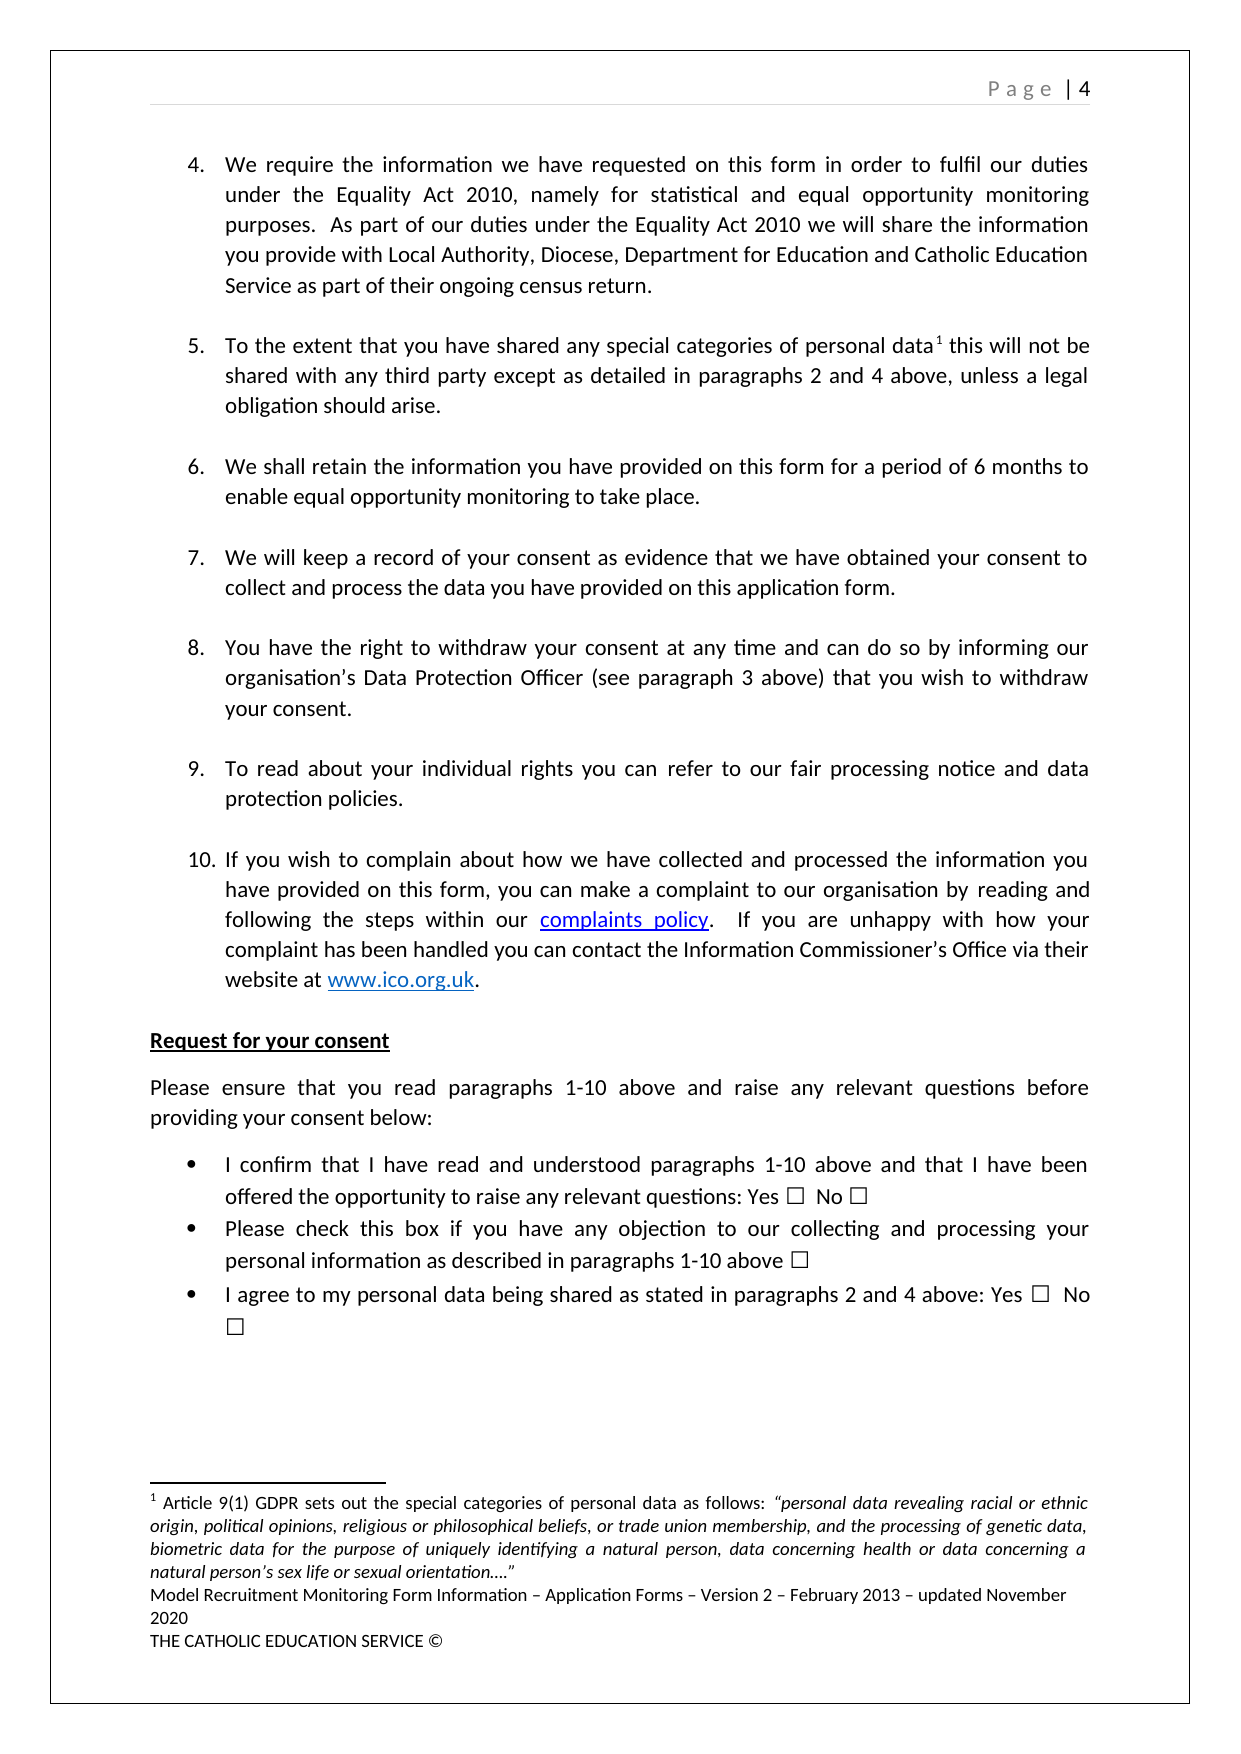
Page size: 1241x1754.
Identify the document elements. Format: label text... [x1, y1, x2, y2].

list I confirm that I have read and understood paragraphs 1-10 above and that I have been offered the opportunity to raise any relevant questions: Yes No [187, 1150, 1090, 1211]
list To the extent that you have shared any special categories of personal data this will not be shared with any third party except as detailed in paragraphs 2 and 4 above, unless a legal obligation should arise. [187, 331, 1090, 420]
list To read about your individual rights you can refer to our fair processing notice and data protection policies. [187, 754, 1090, 812]
list Please check this box if you have any objection to our collecting and processing your personal information as described in paragraphs 1-10 above [187, 1214, 1090, 1275]
list We require the information we have requested on this form in order to fulfil our duties under the Equality Act 2010, namely for statistical and equal opportunity monitoring purposes. As part of our duties under the Equality Act 2010 we will share the information you provide with Local Authority, Diocese, Department for Education and Catholic Education Service as part of their ongoing census return. [187, 150, 1090, 299]
list I agree to my personal data being shared as stated in paragraphs 2 and 4 above: Yes No [187, 1278, 1090, 1343]
list We will keep a record of your consent as evidence that we have obtained your consent to collect and process the data you have provided on this application form. [187, 543, 1090, 601]
list If you wish to complain about how we have collected and processed the information you have provided on this form, you can make a complaint to our organisation by reading and following the steps within our complaints policy. If you are unhappy with how your complaint has been handled you can contact the Information Commissioner’s Office via their website at www.ico.org.uk. [187, 845, 1090, 994]
list We shall retain the information you have provided on this form for a period of 6 months to enable equal opportunity monitoring to take place. [187, 452, 1090, 510]
text Please ensure that you read paragraphs 1-10 above and raise any relevant questions before providing your consent below: [150, 1073, 1090, 1131]
text Request for your consent [150, 1026, 1090, 1054]
list You have the right to withdraw your consent at any time and can do so by informing our organisation’s Data Protection Officer (see paragraph 3 above) that you wish to withdraw your consent. [187, 633, 1090, 722]
